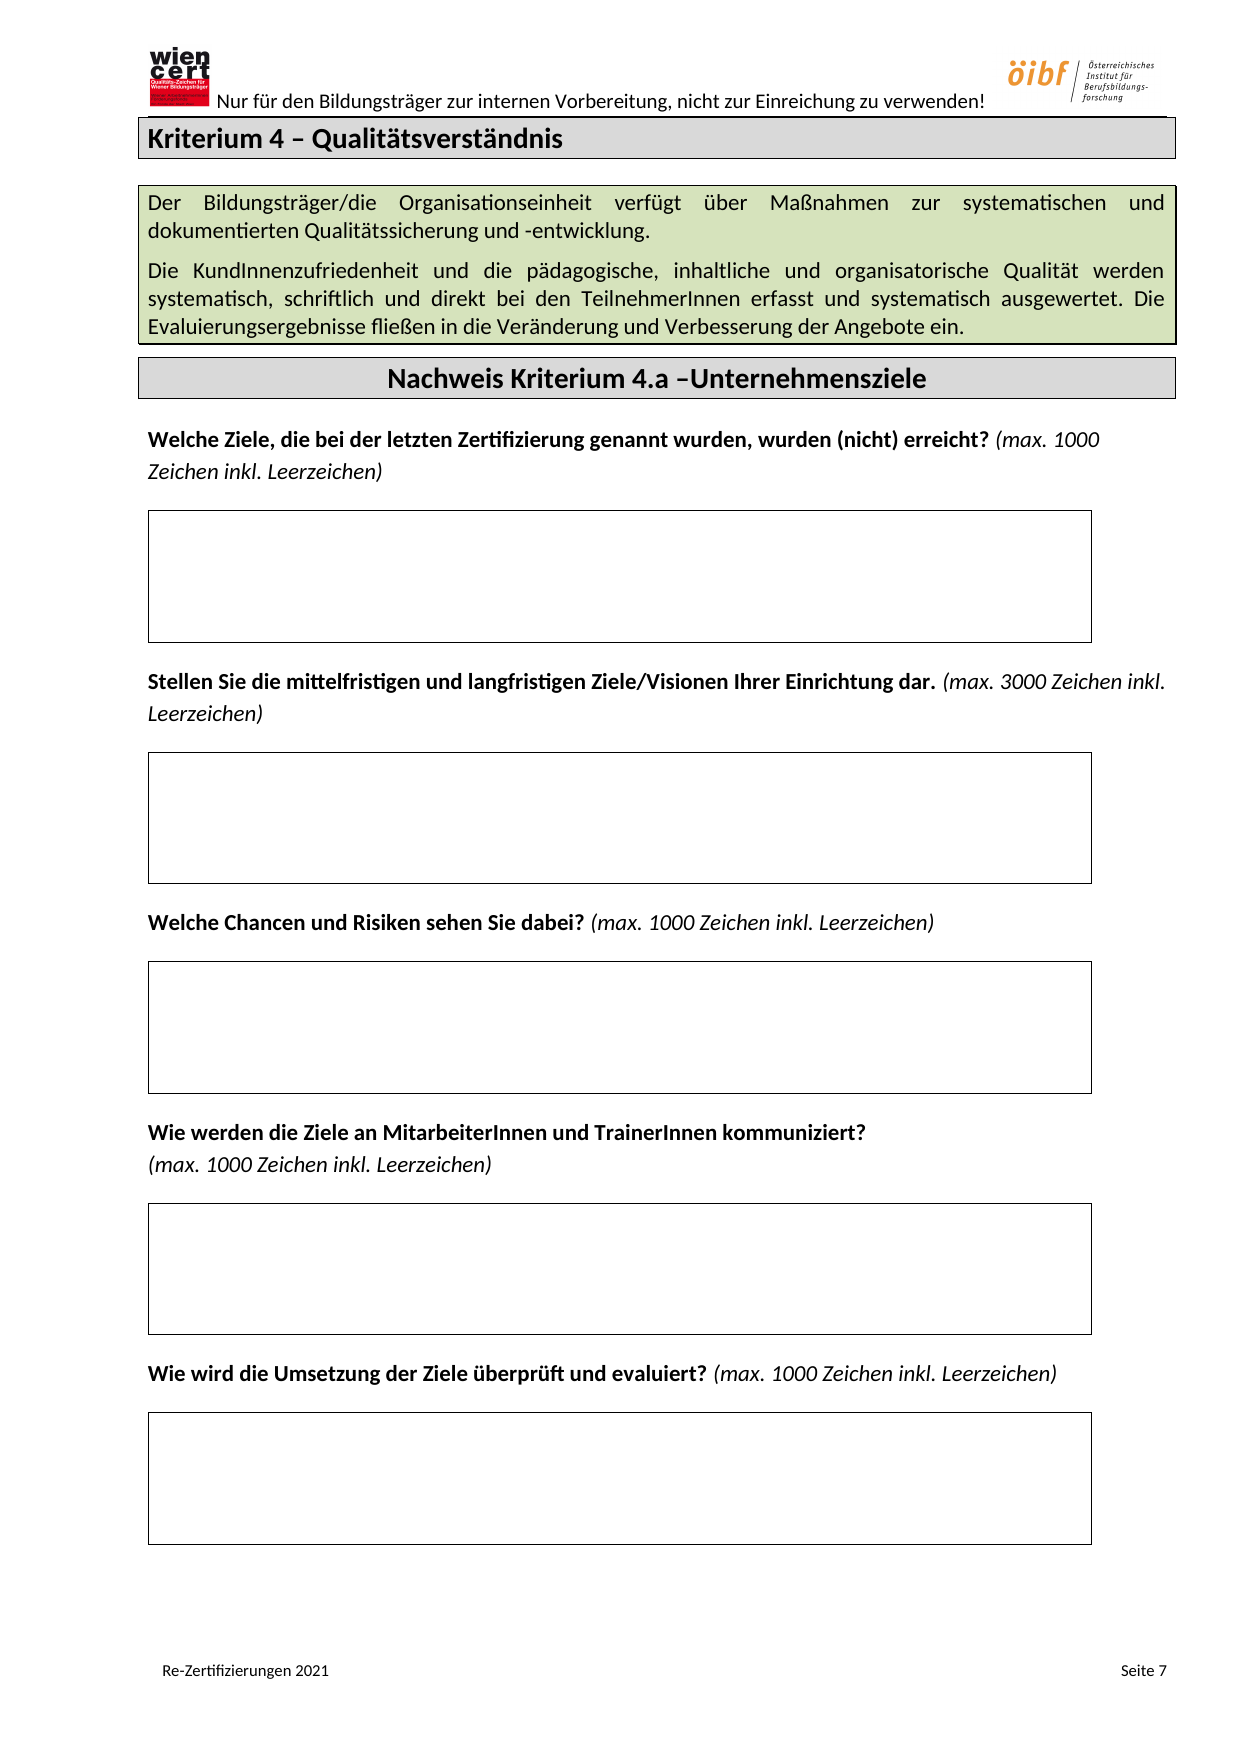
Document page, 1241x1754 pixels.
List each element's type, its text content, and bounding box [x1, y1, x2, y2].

text Die KundInnenzufriedenheit und die pädagogische, inhaltliche und organisatorische Qualität werden systematisch, schriftlich und direkt bei den TeilnehmerInnen erfasst und systematisch ausgewertet. Die Evaluierungsergebnisse fließen in die Veränderung und Verbesserung der Angebote ein. [139, 253, 1175, 343]
subtitle Kriterium 4 – Qualitätsverständnis [139, 118, 1175, 158]
text Wie werden die Ziele an MitarbeiterInnen und TrainerInnen kommuniziert? (max. 1000 Zeichen inkl. Leerzeichen) [148, 1118, 1167, 1178]
picture [991, 46, 1163, 109]
text Wie wird die Umsetzung der Ziele überprüft und evaluiert? (max. 1000 Zeichen inkl. Leerzeichen) [148, 1359, 1167, 1387]
text Welche Chancen und Risiken sehen Sie dabei? (max. 1000 Zeichen inkl. Leerzeichen) [148, 908, 1167, 936]
text Welche Ziele, die bei der letzten Zertifizierung genannt wurden, wurden (nicht) erreicht? (max. 1000 Zeichen inkl. Leerzeichen) [148, 425, 1167, 485]
subtitle Nachweis Kriterium 4.a –Unternehmensziele [139, 358, 1175, 398]
text Der Bildungsträger/die Organisationseinheit verfügt über Maßnahmen zur systematischen und dokumentierten Qualitätssicherung und -entwicklung. [139, 186, 1175, 244]
picture [147, 44, 212, 109]
text Stellen Sie die mittelfristigen und langfristigen Ziele/Visionen Ihrer Einrichtung dar. (max. 3000 Zeichen inkl. Leerzeichen) [148, 667, 1167, 727]
